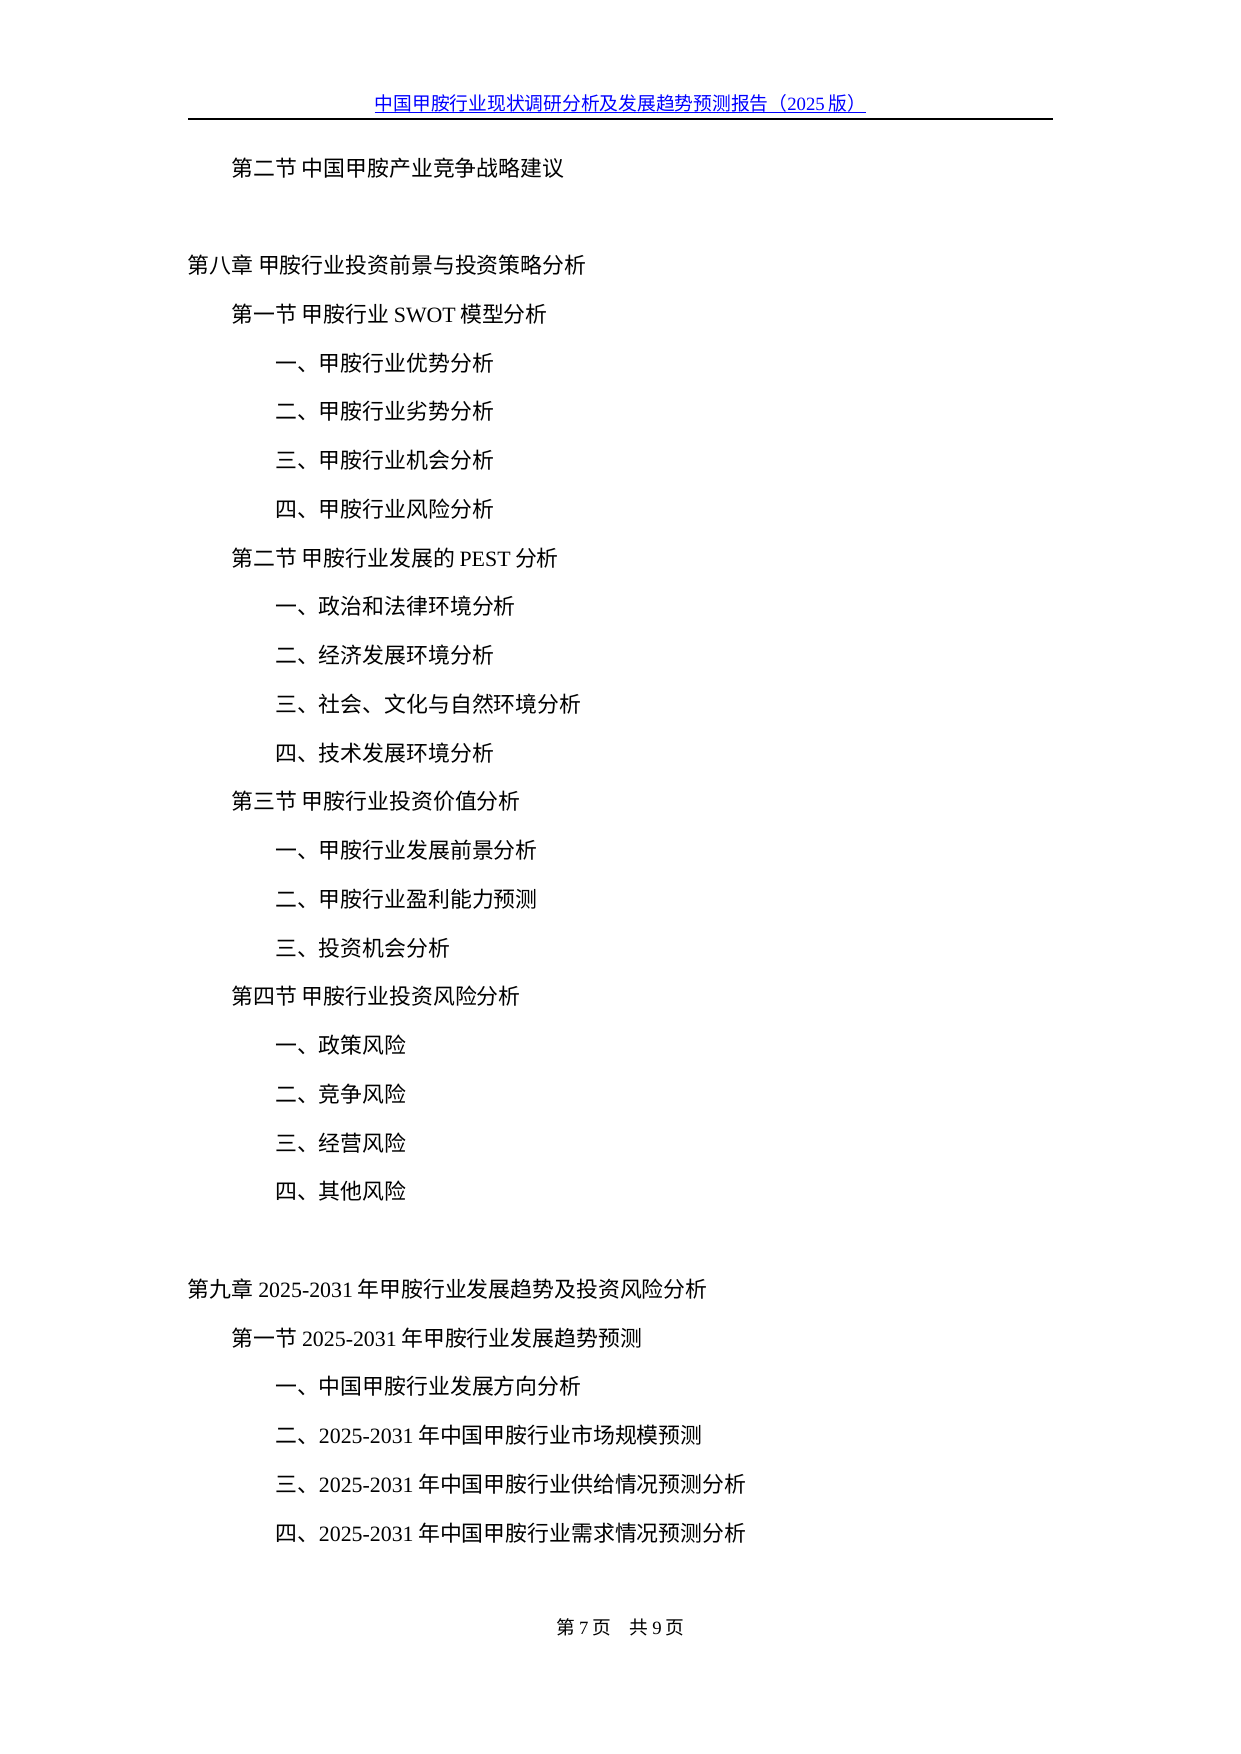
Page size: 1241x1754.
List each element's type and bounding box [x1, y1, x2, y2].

text [187, 150, 1053, 1548]
